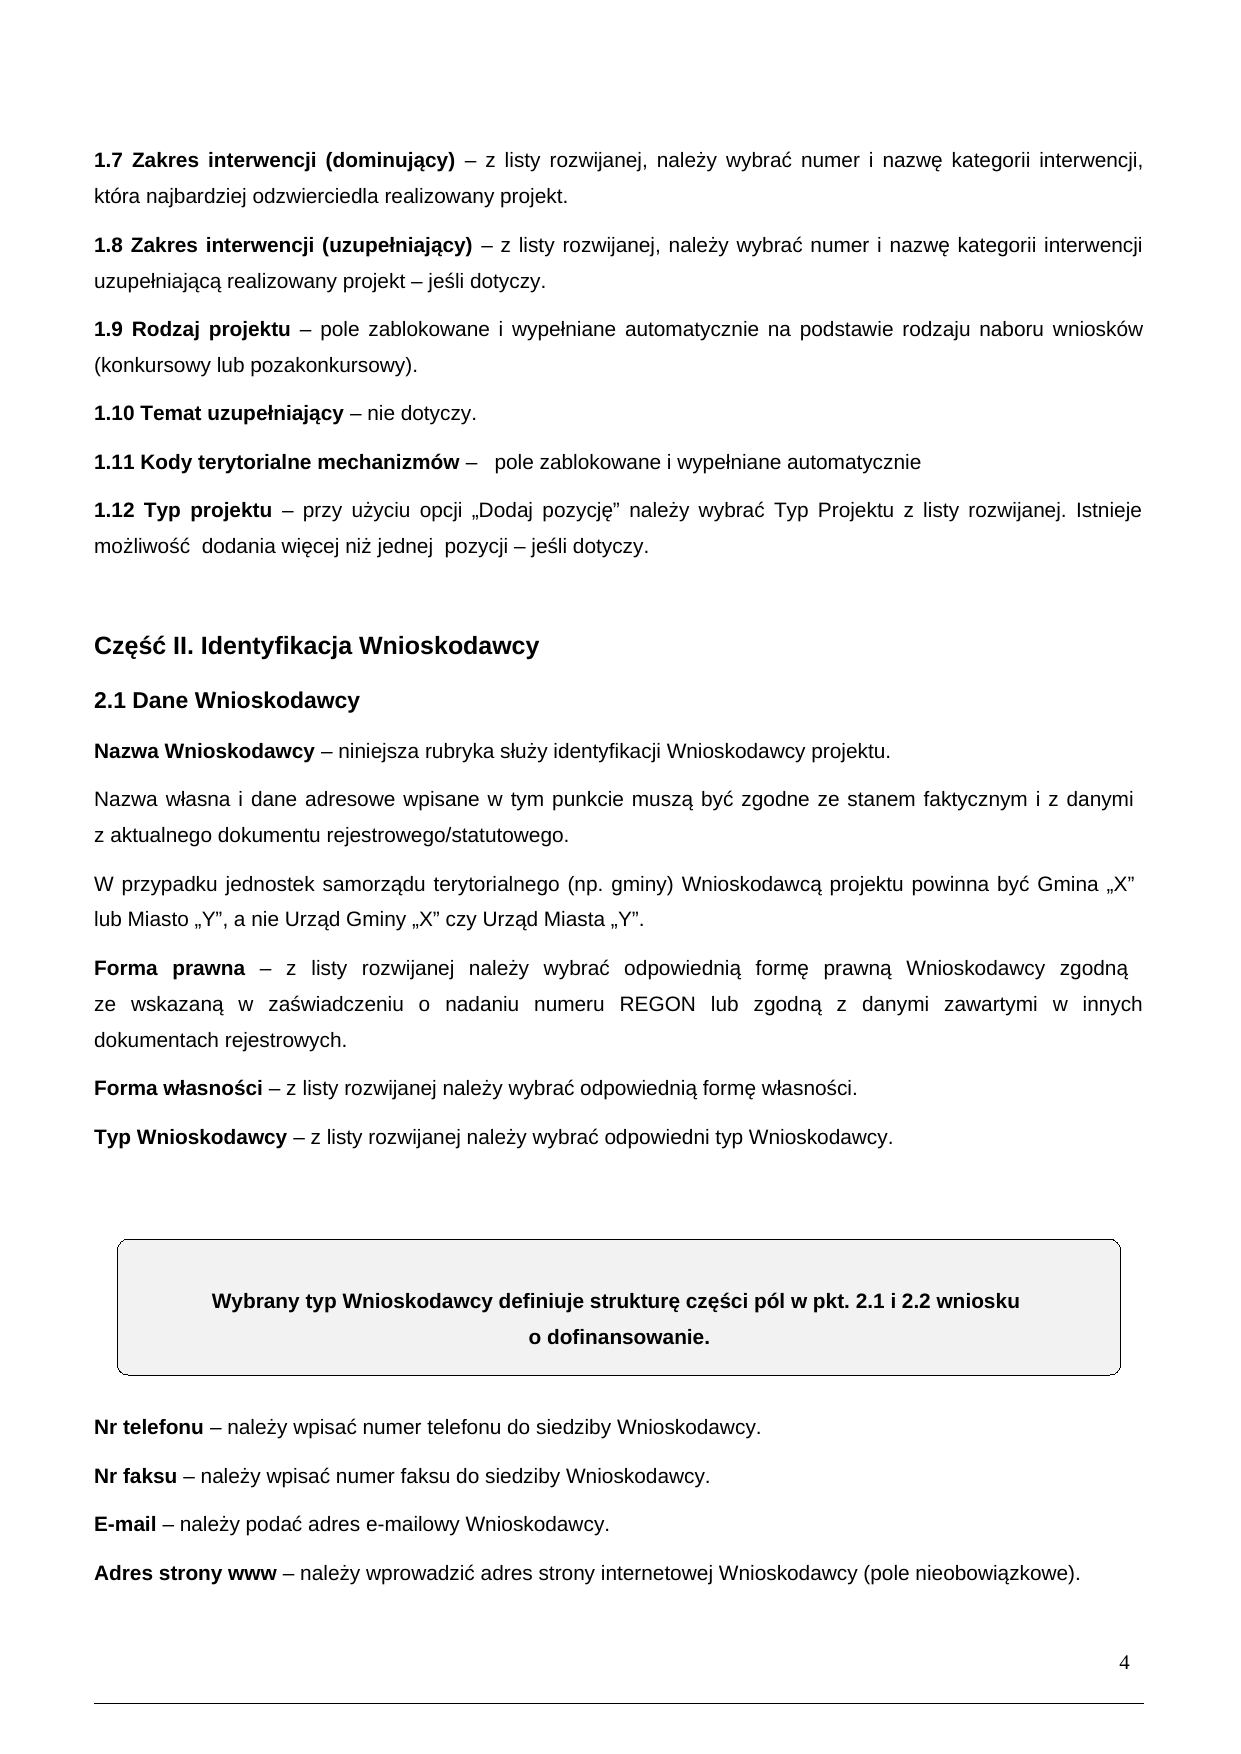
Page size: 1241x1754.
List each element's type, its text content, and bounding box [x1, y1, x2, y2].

text Nazwa Wnioskodawcy – niniejsza rubryka służy identyfikacji Wnioskodawcy projektu. [94, 738, 1144, 762]
text 1.11 Kody terytorialne mechanizmów – pole zablokowane i wypełniane automatycznie [94, 450, 1144, 474]
text E-mail – należy podać adres e-mailowy Wnioskodawcy. [94, 1512, 1144, 1536]
text 1.7 Zakres interwencji (dominujący) – z listy rozwijanej, należy wybrać numer i nazwę kategorii interwencji, która najbardziej odzwierciedla realizowany projekt. [94, 112, 1144, 208]
text W przypadku jednostek samorządu terytorialnego (np. gminy) Wnioskodawcą projektu powinna być Gmina „X” lub Miasto „Y”, a nie Urząd Gminy „X” czy Urząd Miasta „Y”. [94, 871, 1144, 931]
text Typ Wnioskodawcy – z listy rozwijanej należy wybrać odpowiedni typ Wnioskodawcy. [94, 1124, 1144, 1148]
text Nazwa własna i dane adresowe wpisane w tym punkcie muszą być zgodne ze stanem faktycznym i z danymi z aktualnego dokumentu rejestrowego/statutowego. [94, 787, 1144, 847]
text 1.9 Rodzaj projektu – pole zablokowane i wypełniane automatycznie na podstawie rodzaju naboru wniosków (konkursowy lub pozakonkursowy). [94, 317, 1144, 377]
text Forma własności – z listy rozwijanej należy wybrać odpowiednią formę własności. [94, 1076, 1144, 1100]
text Adres strony www – należy wprowadzić adres strony internetowej Wnioskodawcy (pole nieobowiązkowe). [94, 1560, 1144, 1584]
text Forma prawna – z listy rozwijanej należy wybrać odpowiednią formę prawną Wnioskodawcy zgodną ze wskazaną w zaświadczeniu o nadaniu numeru REGON lub zgodną z danymi zawartymi w innych dokumentach rejestrowych. [94, 956, 1144, 1052]
text Część II. Identyfikacja Wnioskodawcy [94, 631, 1144, 660]
text 2.1 Dane Wnioskodawcy [94, 687, 1144, 713]
text 1.10 Temat uzupełniający – nie dotyczy. [94, 401, 1144, 425]
text 1.12 Typ projektu – przy użyciu opcji „Dodaj pozycję” należy wybrać Typ Projektu z listy rozwijanej. Istnieje możliwość dodania więcej niż jednej pozycji – jeśli dotyczy. [94, 498, 1144, 558]
text Nr faksu – należy wpisać numer faksu do siedziby Wnioskodawcy. [94, 1463, 1144, 1487]
text Nr telefonu – należy wpisać numer telefonu do siedziby Wnioskodawcy. [94, 1415, 1144, 1439]
text 1.8 Zakres interwencji (uzupełniający) – z listy rozwijanej, należy wybrać numer i nazwę kategorii interwencji uzupełniającą realizowany projekt – jeśli dotyczy. [94, 232, 1144, 292]
